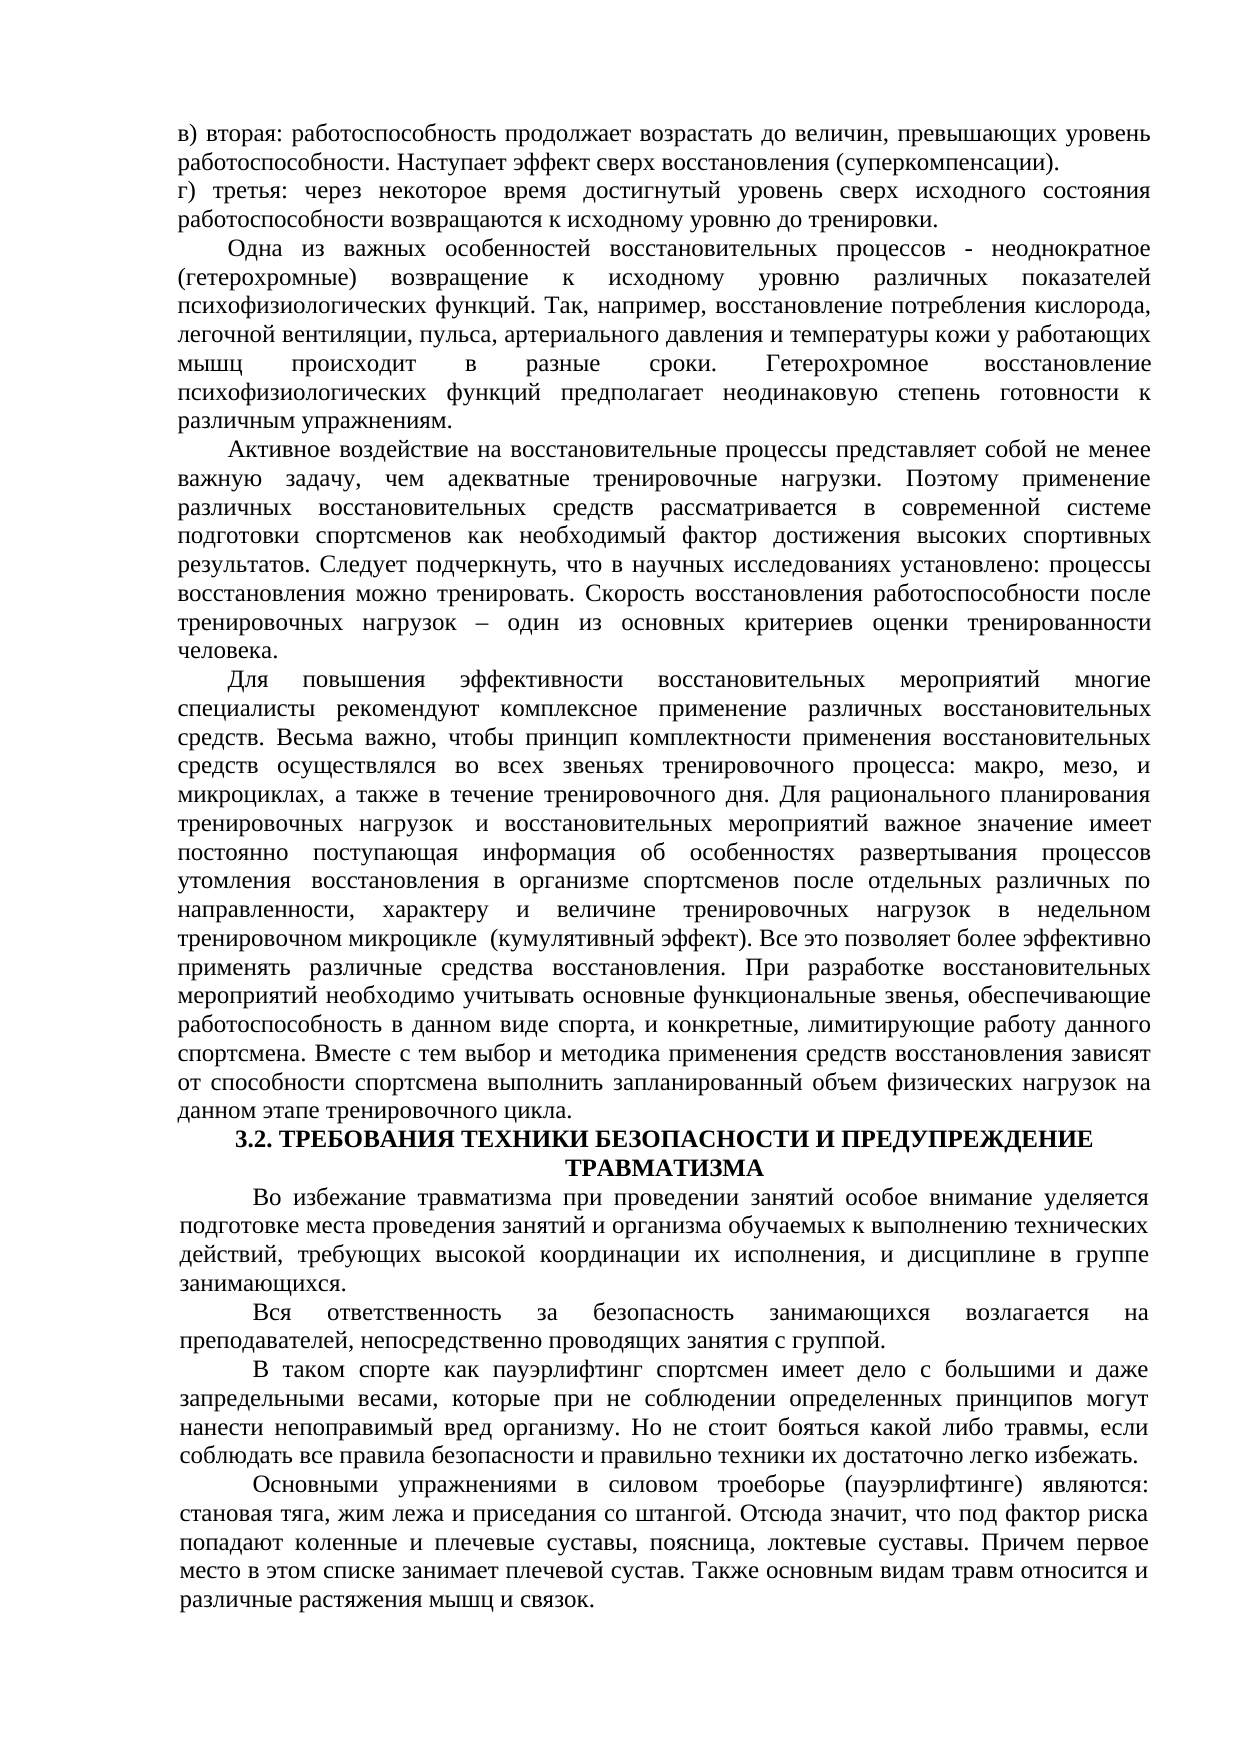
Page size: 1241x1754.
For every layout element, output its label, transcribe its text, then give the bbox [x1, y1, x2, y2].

text Вся ответственность за безопасность занимающихся возлагается на преподавателей, непосредственно проводящих занятия с группой. [179, 1297, 1149, 1354]
text Активное воздействие на восстановительные процессы представляет собой не менее важную задачу, чем адекватные тренировочные нагрузки. Поэтому применение различных восстановительных средств рассматривается в современной системе подготовки спортсменов как необходимый фактор достижения высоких спортивных результатов. Следует подчеркнуть, что в научных исследованиях установлено: процессы восстановления можно тренировать. Скорость восстановления работоспособности после тренировочных нагрузок – один из основных критериев оценки тренированности человека. [177, 434, 1152, 664]
text Основными упражнениями в силовом троеборье (пауэрлифтинге) являются: становая тяга, жим лежа и приседания со штангой. Отсюда значит, что под фактор риска попадают коленные и плечевые суставы, поясница, локтевые суставы. Причем первое место в этом списке занимает плечевой сустав. Также основным видам травм относится и различные растяжения мышц и связок. [179, 1469, 1149, 1613]
text в) вторая: работоспособность продолжает возрастать до величин, превышающих уровень работоспособности. Наступает эффект сверх восстановления (суперкомпенсации). [177, 118, 1152, 176]
text 3.2. ТРЕБОВАНИЯ ТЕХНИКИ БЕЗОПАСНОСТИ И ПРЕДУПРЕЖДЕНИЕ ТРАВМАТИЗМА [177, 1124, 1152, 1182]
text Во избежание травматизма при проведении занятий особое внимание уделяется подготовке места проведения занятий и организма обучаемых к выполнению технических действий, требующих высокой координации их исполнения, и дисциплине в группе занимающихся. [179, 1182, 1149, 1297]
text г) третья: через некоторое время достигнутый уровень сверх исходного состояния работоспособности возвращаются к исходному уровню до тренировки. [177, 176, 1152, 233]
text В таком спорте как пауэрлифтинг спортсмен имеет дело с большими и даже запредельными весами, которые при не соблюдении определенных принципов могут нанести непоправимый вред организму. Но не стоит бояться какой либо травмы, если соблюдать все правила безопасности и правильно техники их достаточно легко избежать. [179, 1354, 1149, 1469]
text Одна из важных особенностей восстановительных процессов - неоднократное (гетерохромные) возвращение к исходному уровню различных показателей психофизиологических функций. Так, например, восстановление потребления кислорода, легочной вентиляции, пульса, артериального давления и температуры кожи у работающих мышц происходит в разные сроки. Гетерохромное восстановление психофизиологических функций предполагает неодинаковую степень готовности к различным упражнениям. [177, 233, 1152, 434]
text Для повышения эффективности восстановительных мероприятий многие специалисты рекомендуют комплексное применение различных восстановительных средств. Весьма важно, чтобы принцип комплектности применения восстановительных средств осуществлялся во всех звеньях тренировочного процесса: макро, мезо, и микроциклах, а также в течение тренировочного дня. Для рационального планирования тренировочных нагрузок и восстановительных мероприятий важное значение имеет постоянно поступающая информация об особенностях развертывания процессов утомления восстановления в организме спортсменов после отдельных различных по направленности, характеру и величине тренировочных нагрузок в недельном тренировочном микроцикле (кумулятивный эффект). Все это позволяет более эффективно применять различные средства восстановления. При разработке восстановительных мероприятий необходимо учитывать основные функциональные звенья, обеспечивающие работоспособность в данном виде спорта, и конкретные, лимитирующие работу данного спортсмена. Вместе с тем выбор и методика применения средств восстановления зависят от способности спортсмена выполнить запланированный объем физических нагрузок на данном этапе тренировочного цикла. [177, 664, 1152, 1124]
